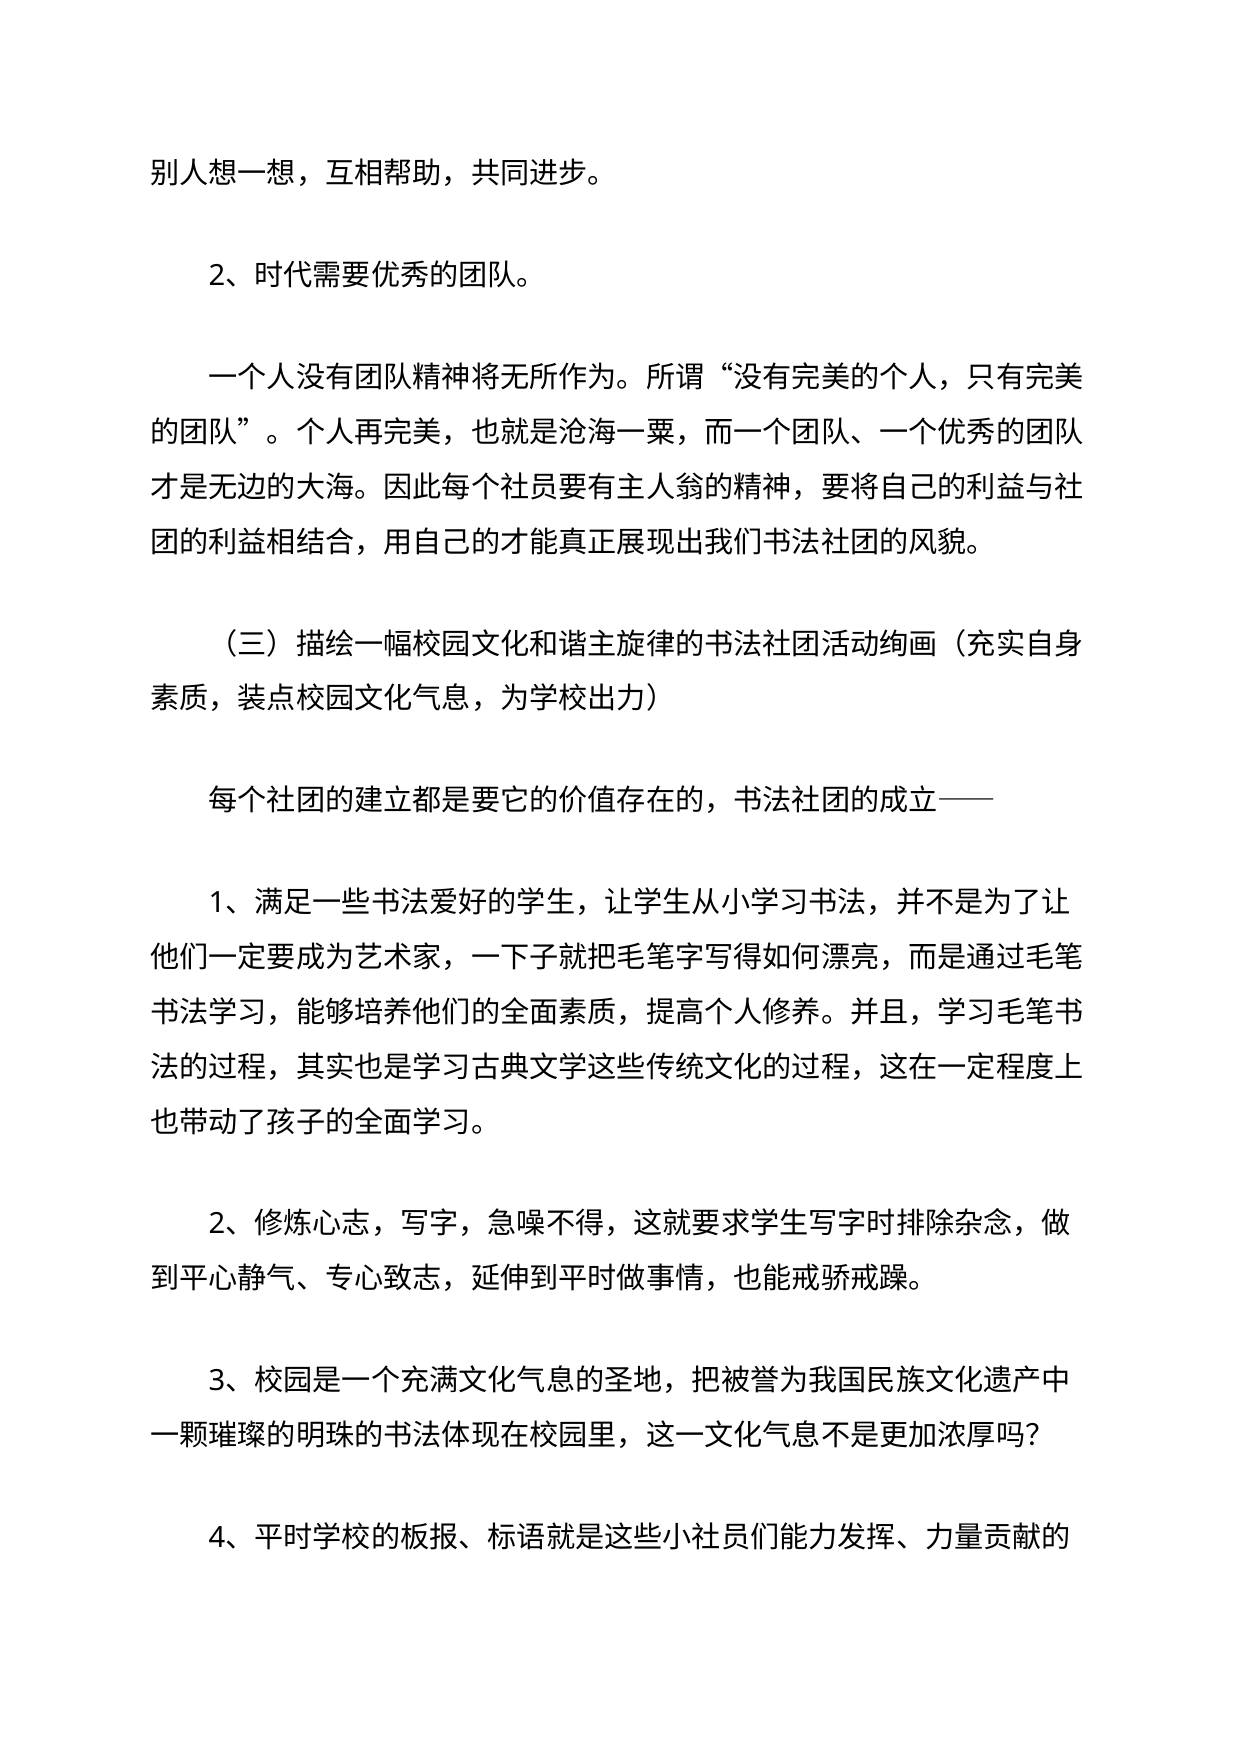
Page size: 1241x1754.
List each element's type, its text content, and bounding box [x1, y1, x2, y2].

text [150, 150, 1090, 192]
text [150, 1514, 1090, 1556]
text （三）描绘一幅校园文化和谐主旋律的书法社团活动绚画（充实自身素质，装点校园文化气息，为学校出力） [150, 620, 1090, 717]
text 2、修炼心志，写字，急噪不得，这就要求学生写字时排除杂念，做到平心静气、专心致志，延伸到平时做事情，也能戒骄戒躁。 [150, 1200, 1090, 1297]
text 1、满足一些书法爱好的学生，让学生从小学习书法，并不是为了让他们一定要成为艺术家，一下子就把毛笔字写得如何漂亮，而是通过毛笔书法学习，能够培养他们的全面素质，提高个人修养。并且，学习毛笔书法的过程，其实也是学习古典文学这些传统文化的过程，这在一定程度上也带动了孩子的全面学习。 [150, 879, 1090, 1141]
text 一个人没有团队精神将无所作为。所谓“没有完美的个人，只有完美的团队”。个人再完美，也就是沧海一粟，而一个团队、一个优秀的团队才是无边的大海。因此每个社员要有主人翁的精神，要将自己的利益与社团的利益相结合，用自己的才能真正展现出我们书法社团的风貌。 [150, 354, 1090, 561]
text 2、时代需要优秀的团队。 [150, 252, 1090, 294]
text 3、校园是一个充满文化气息的圣地，把被誉为我国民族文化遗产中一颗璀璨的明珠的书法体现在校园里，这一文化气息不是更加浓厚吗？ [150, 1357, 1090, 1454]
text 每个社团的建立都是要它的价值存在的，书法社团的成立—— [150, 777, 1090, 819]
